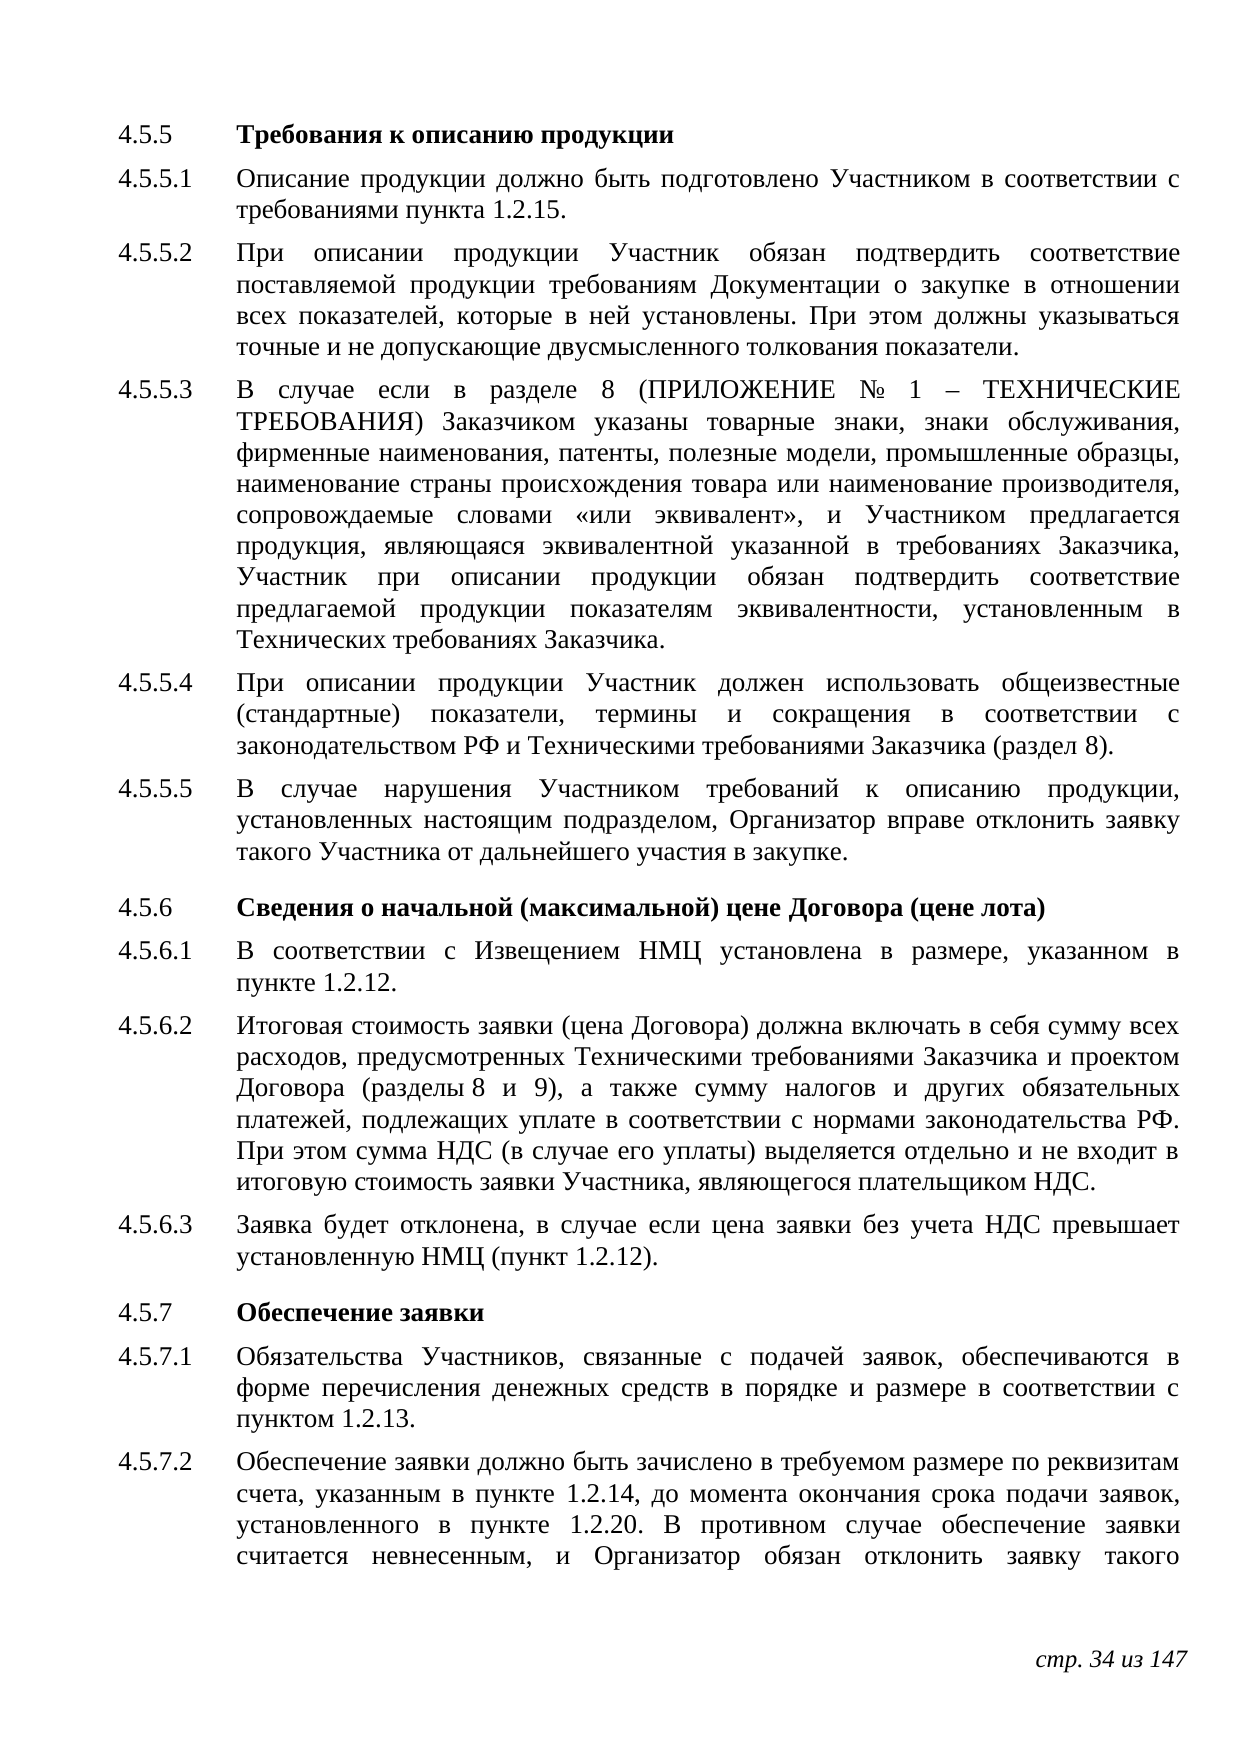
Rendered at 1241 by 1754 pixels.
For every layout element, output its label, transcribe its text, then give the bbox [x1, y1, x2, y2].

text Требования к описанию продукции [118, 118, 1181, 149]
text В соответствии с Извещением НМЦ установлена в размере, указанном в пункте 1.2.12. [118, 934, 1181, 997]
text В случае если в разделе 8 (ПРИЛОЖЕНИЕ № 1 – ТЕХНИЧЕСКИЕ ТРЕБОВАНИЯ) Заказчиком указаны товарные знаки, знаки обслуживания, фирменные наименования, патенты, полезные модели, промышленные образцы, наименование страны происхождения товара или наименование производителя, сопровождаемые словами «или эквивалент», и Участником предлагается продукция, являющаяся эквивалентной указанной в требованиях Заказчика, Участник при описании продукции обязан подтвердить соответствие предлагаемой продукции показателям эквивалентности, установленным в Технических требованиях Заказчика. [118, 374, 1181, 654]
text Обязательства Участников, связанные с подачей заявок, обеспечиваются в форме перечисления денежных средств в порядке и размере в соответствии с пунктом 1.2.13. [118, 1339, 1181, 1433]
text Итоговая стоимость заявки (цена Договора) должна включать в себя сумму всех расходов, предусмотренных Техническими требованиями Заказчика и проектом Договора (разделы 8 и 9), а также сумму налогов и других обязательных платежей, подлежащих уплате в соответствии с нормами законодательства РФ. При этом сумма НДС (в случае его уплаты) выделяется отдельно и не входит в итоговую стоимость заявки Участника, являющегося плательщиком НДС. [118, 1009, 1181, 1196]
text Описание продукции должно быть подготовлено Участником в соответствии с требованиями пункта 1.2.15. [118, 162, 1181, 224]
text При описании продукции Участник должен использовать общеизвестные (стандартные) показатели, термины и сокращения в соответствии с законодательством РФ и Техническими требованиями Заказчика (раздел 8). [118, 666, 1181, 760]
text Обеспечение заявки [118, 1296, 1181, 1327]
text Сведения о начальной (максимальной) цене Договора (цене лота) [118, 891, 1181, 922]
text В случае нарушения Участником требований к описанию продукции, установленных настоящим подразделом, Организатор вправе отклонить заявку такого Участника от дальнейшего участия в закупке. [118, 772, 1181, 866]
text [118, 1446, 1181, 1570]
text Заявка будет отклонена, в случае если цена заявки без учета НДС превышает установленную НМЦ (пункт 1.2.12). [118, 1209, 1181, 1271]
text При описании продукции Участник обязан подтвердить соответствие поставляемой продукции требованиям Документации о закупке в отношении всех показателей, которые в ней установлены. При этом должны указываться точные и не допускающие двусмысленного толкования показатели. [118, 237, 1181, 361]
